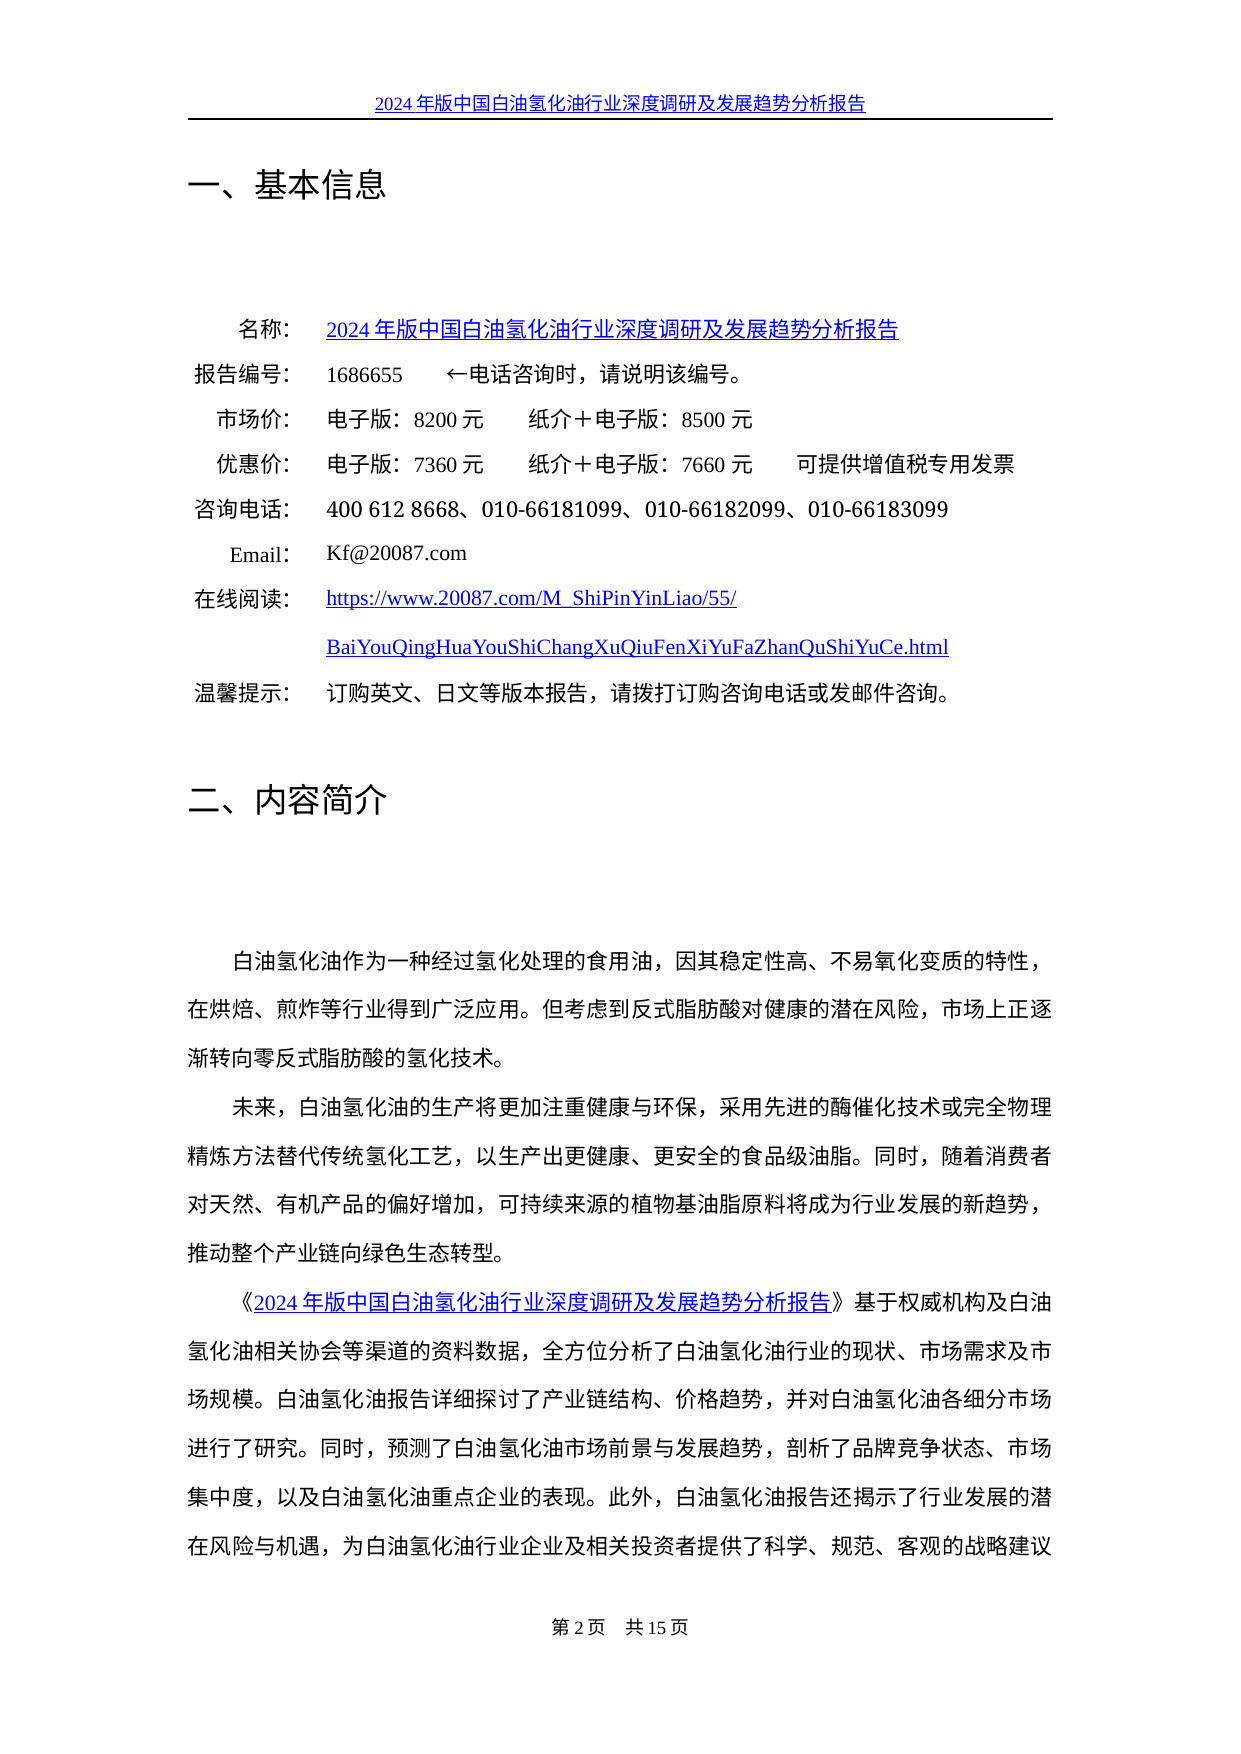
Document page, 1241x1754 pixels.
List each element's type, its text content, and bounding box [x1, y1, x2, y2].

table_cell 咨询电话： [167, 492, 315, 537]
table_cell 1686655 ←电话咨询时，请说明该编号。 [315, 357, 1073, 402]
table_cell Email： [167, 537, 315, 582]
table_cell [315, 582, 1073, 675]
title 一、基本信息 [187, 150, 1053, 215]
table_header 名称： [167, 312, 315, 357]
table_cell 400 612 8668、010-66181099、010-66182099、010-66183099 [315, 492, 1073, 537]
table_cell 在线阅读： [167, 582, 315, 675]
title 二、内容简介 [187, 766, 1053, 831]
table_cell 电子版：7360 元 纸介＋电子版：7660 元 可提供增值税专用发票 [315, 447, 1073, 492]
table_cell 报告编号： [167, 357, 315, 402]
table_cell 温馨提示： [167, 675, 315, 720]
table_header 2024年版中国白油氢化油行业深度调研及发展趋势分析报告 [315, 312, 1073, 357]
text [187, 943, 1053, 1561]
table_cell 市场价： [167, 402, 315, 447]
table_cell 订购英文、日文等版本报告，请拨打订购咨询电话或发邮件咨询。 [315, 675, 1073, 720]
table_cell 优惠价： [167, 447, 315, 492]
table_cell Kf@20087.com [315, 537, 1073, 582]
table_cell 电子版：8200 元 纸介＋电子版：8500 元 [315, 402, 1073, 447]
